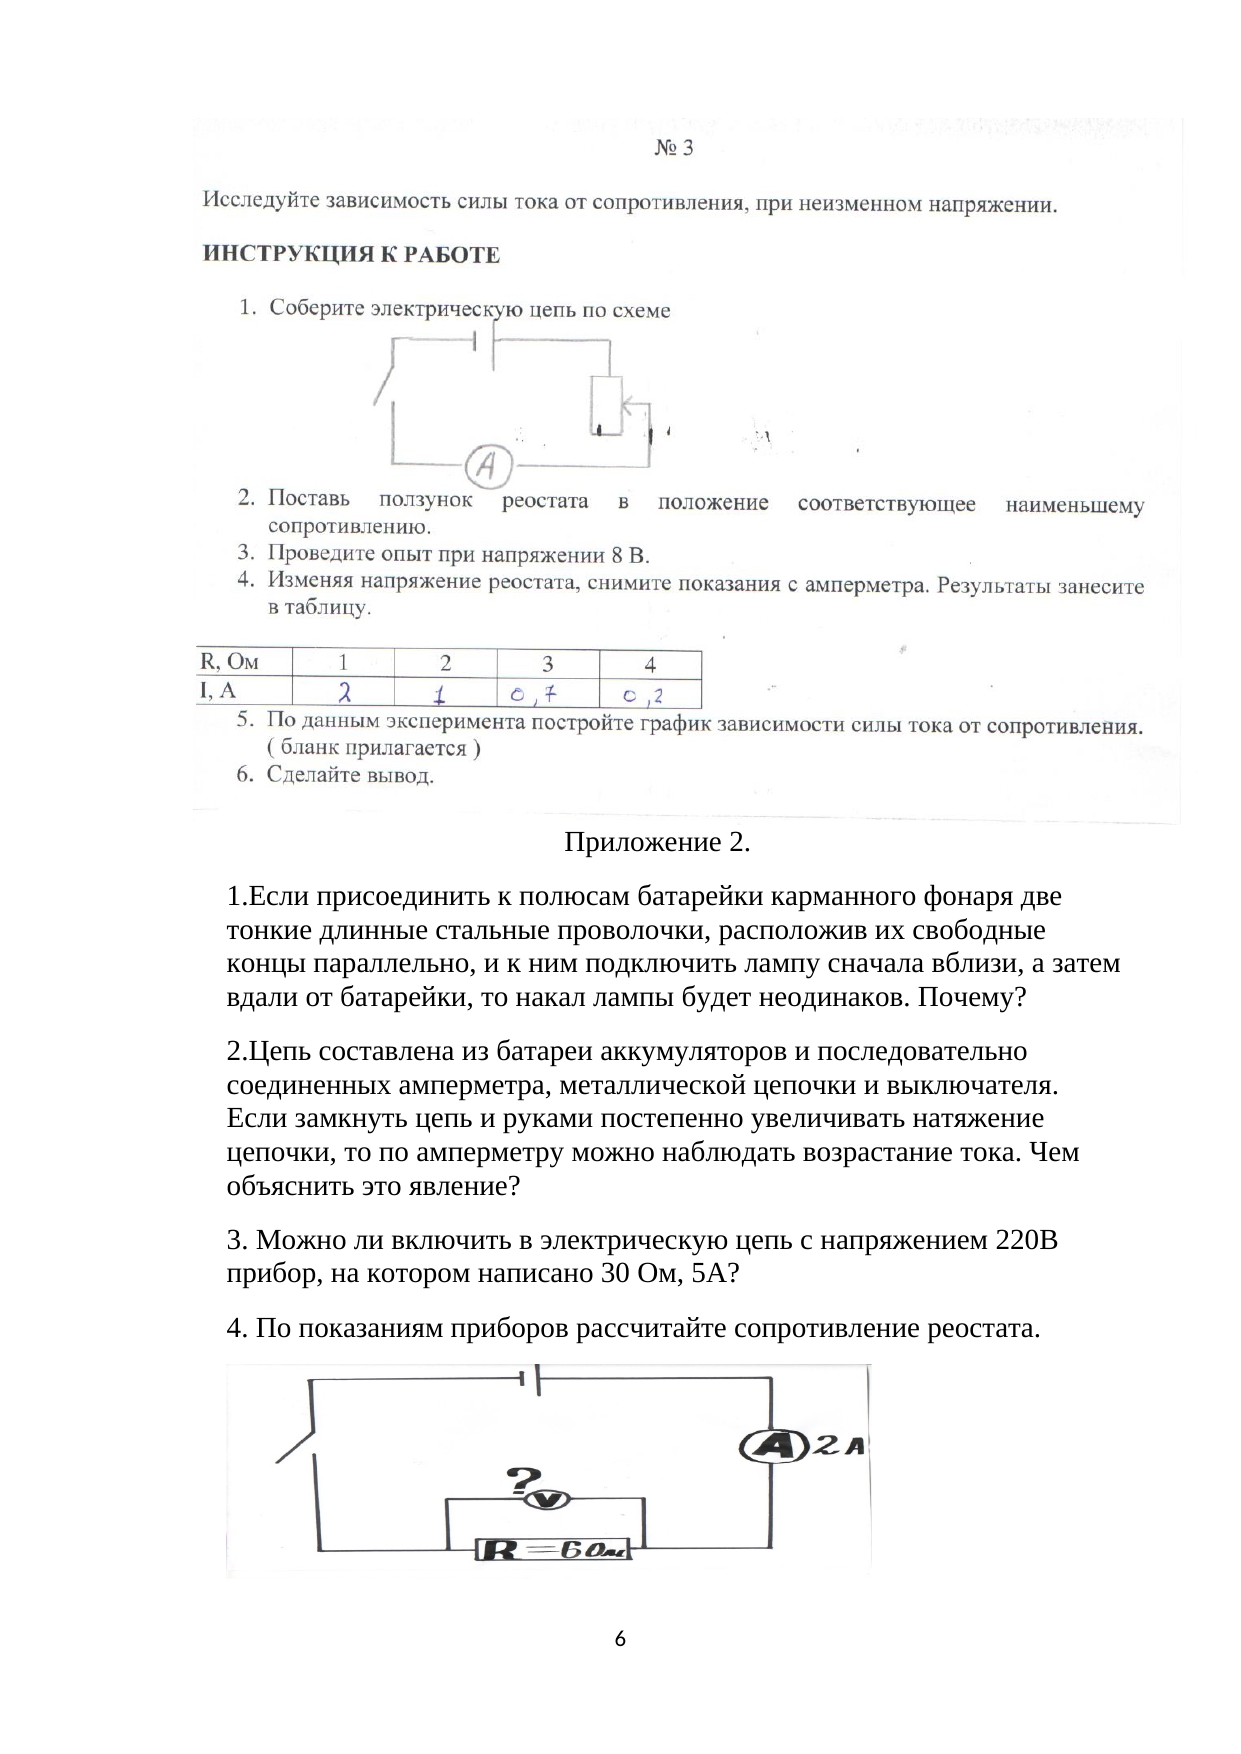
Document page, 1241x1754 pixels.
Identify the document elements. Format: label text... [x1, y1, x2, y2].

text 1.Если присоединить к полюсам батарейки карманного фонаря две тонкие длинные стальные проволочки, расположив их свободные концы параллельно, и к ним подключить лампу сначала вблизи, а затем вдали от батарейки, то накал лампы будет неодинаков. Почему? [226, 878, 1122, 1013]
picture [226, 1364, 872, 1580]
picture [193, 118, 1198, 825]
text 2.Цепь составлена из батареи аккумуляторов и последовательно соединенных амперметра, металлической цепочки и выключателя. Если замкнуть цепь и руками постепенно увеличивать натяжение цепочки, то по амперметру можно наблюдать возрастание тока. Чем объяснить это явление? [226, 1033, 1122, 1201]
text 3. Можно ли включить в электрическую цепь с напряжением 220В прибор, на котором написано 30 Ом, 5А? [226, 1222, 1122, 1289]
list Приложение 2. [193, 825, 1122, 858]
text 4. По показаниям приборов рассчитайте сопротивление реостата. [226, 1310, 1122, 1343]
